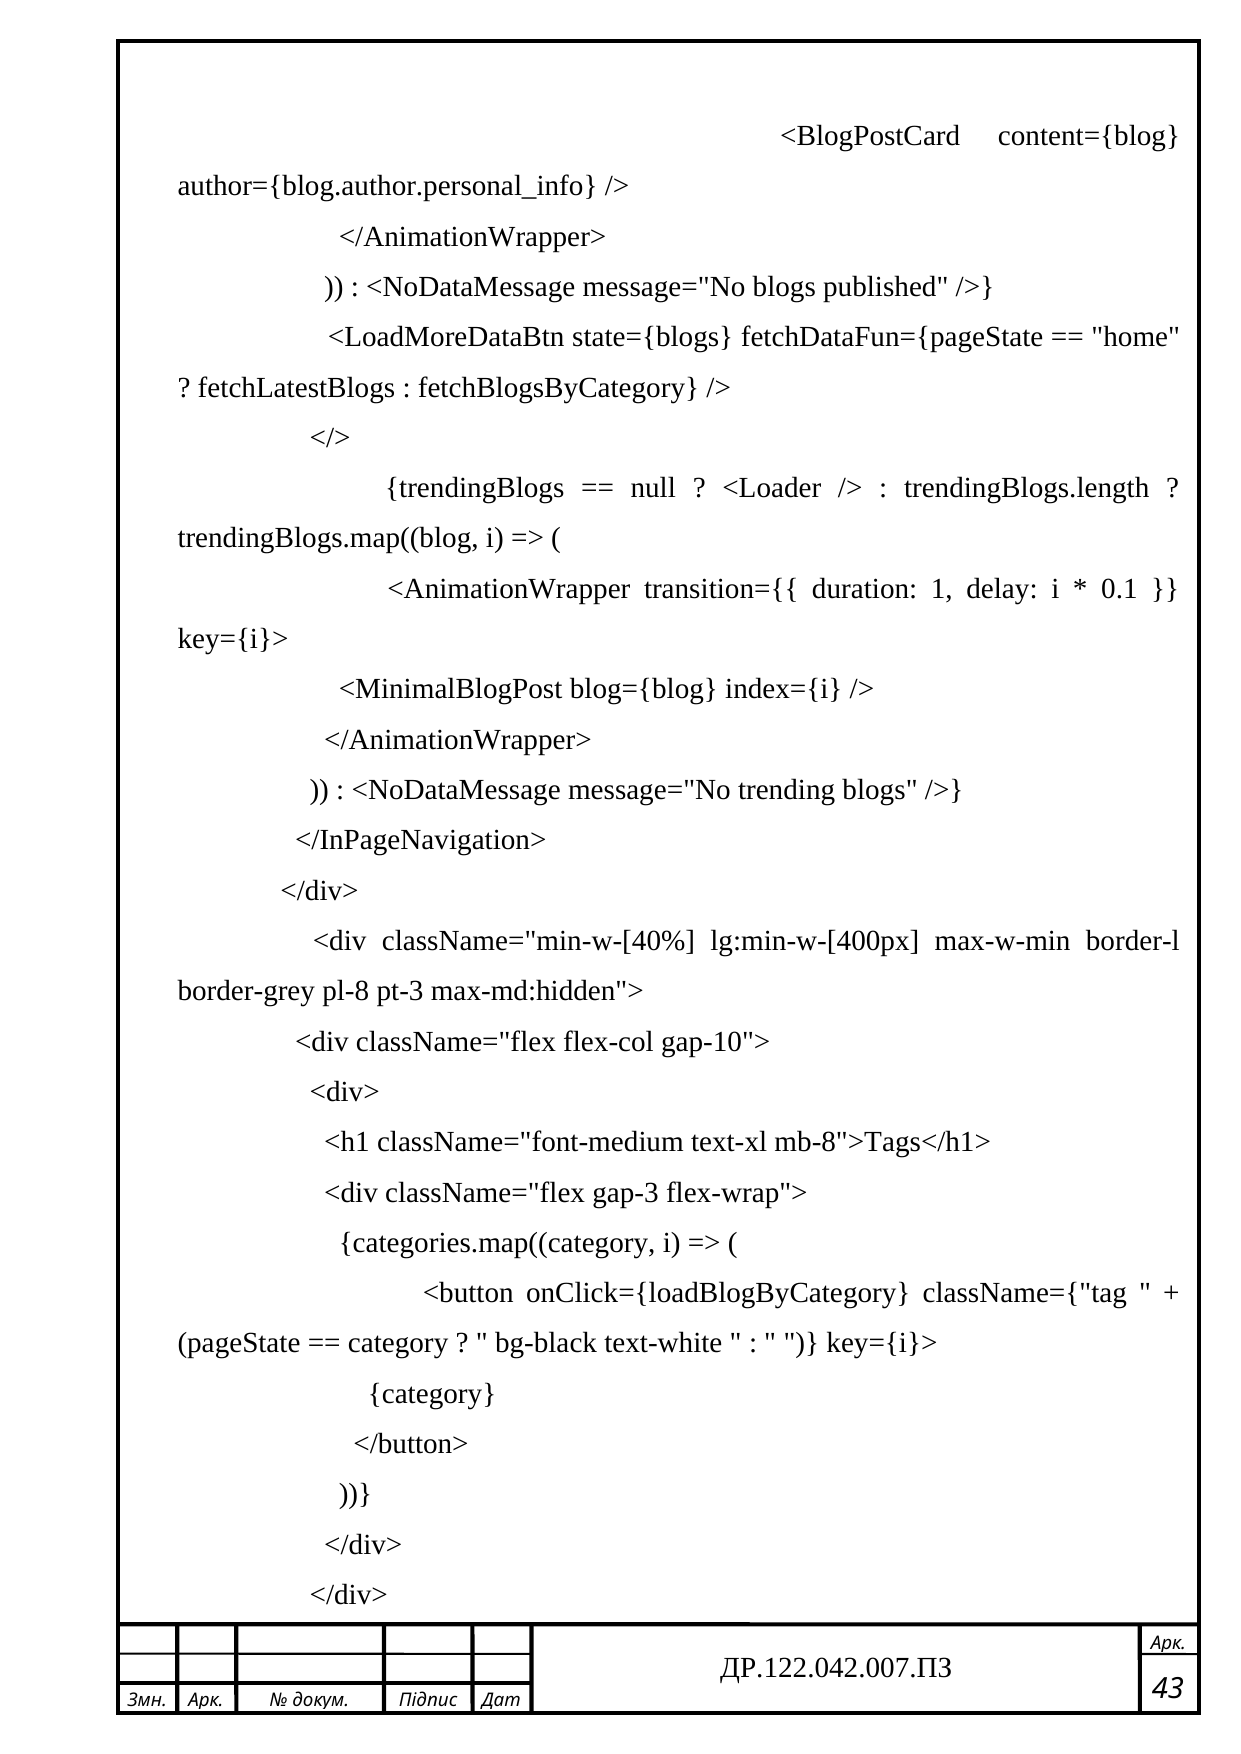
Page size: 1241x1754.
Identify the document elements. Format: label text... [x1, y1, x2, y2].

text </div> [177, 1527, 1181, 1560]
text </InPageNavigation> [177, 822, 1181, 856]
text {categories.map((category, i) => ( [177, 1225, 1181, 1258]
text <AnimationWrapper transition={{ duration: 1, delay: i * 0.1 }} key={i}> [177, 571, 1181, 655]
text </button> [177, 1426, 1181, 1460]
text {category} [177, 1376, 1181, 1409]
text <button onClick={loadBlogByCategory} className={"tag " + (pageState == category ? " bg-black text-white " : " ")} key={i}> [177, 1275, 1181, 1359]
text <div className="flex gap-3 flex-wrap"> [177, 1175, 1181, 1208]
text <MinimalBlogPost blog={blog} index={i} /> [177, 672, 1181, 705]
text <LoadMoreDataBtn state={blogs} fetchDataFun={pageState == "home" ? fetchLatestBlogs : fetchBlogsByCategory} /> [177, 319, 1181, 403]
text <div className="flex flex-col gap-10"> [177, 1024, 1181, 1057]
text <BlogPostCard content={blog} author={blog.author.personal_info} /> [177, 118, 1181, 202]
text </AnimationWrapper> [177, 722, 1181, 755]
text )) : <NoDataMessage message="No trending blogs" />} [177, 772, 1181, 806]
text {trendingBlogs == null ? <Loader /> : trendingBlogs.length ? trendingBlogs.map((blog, i) => ( [177, 470, 1181, 554]
text </div> [177, 873, 1181, 906]
text ))} [177, 1477, 1181, 1510]
text </div> [177, 1577, 1181, 1611]
text )) : <NoDataMessage message="No blogs published" />} [177, 269, 1181, 303]
text <div> [177, 1074, 1181, 1108]
text </AnimationWrapper> [177, 219, 1181, 252]
text </> [177, 420, 1181, 453]
text <div className="min-w-[40%] lg:min-w-[400px] max-w-min border-l border-grey pl-8 pt-3 max-md:hidden"> [177, 923, 1181, 1007]
text <h1 className="font-medium text-xl mb-8">Tags</h1> [177, 1124, 1181, 1158]
